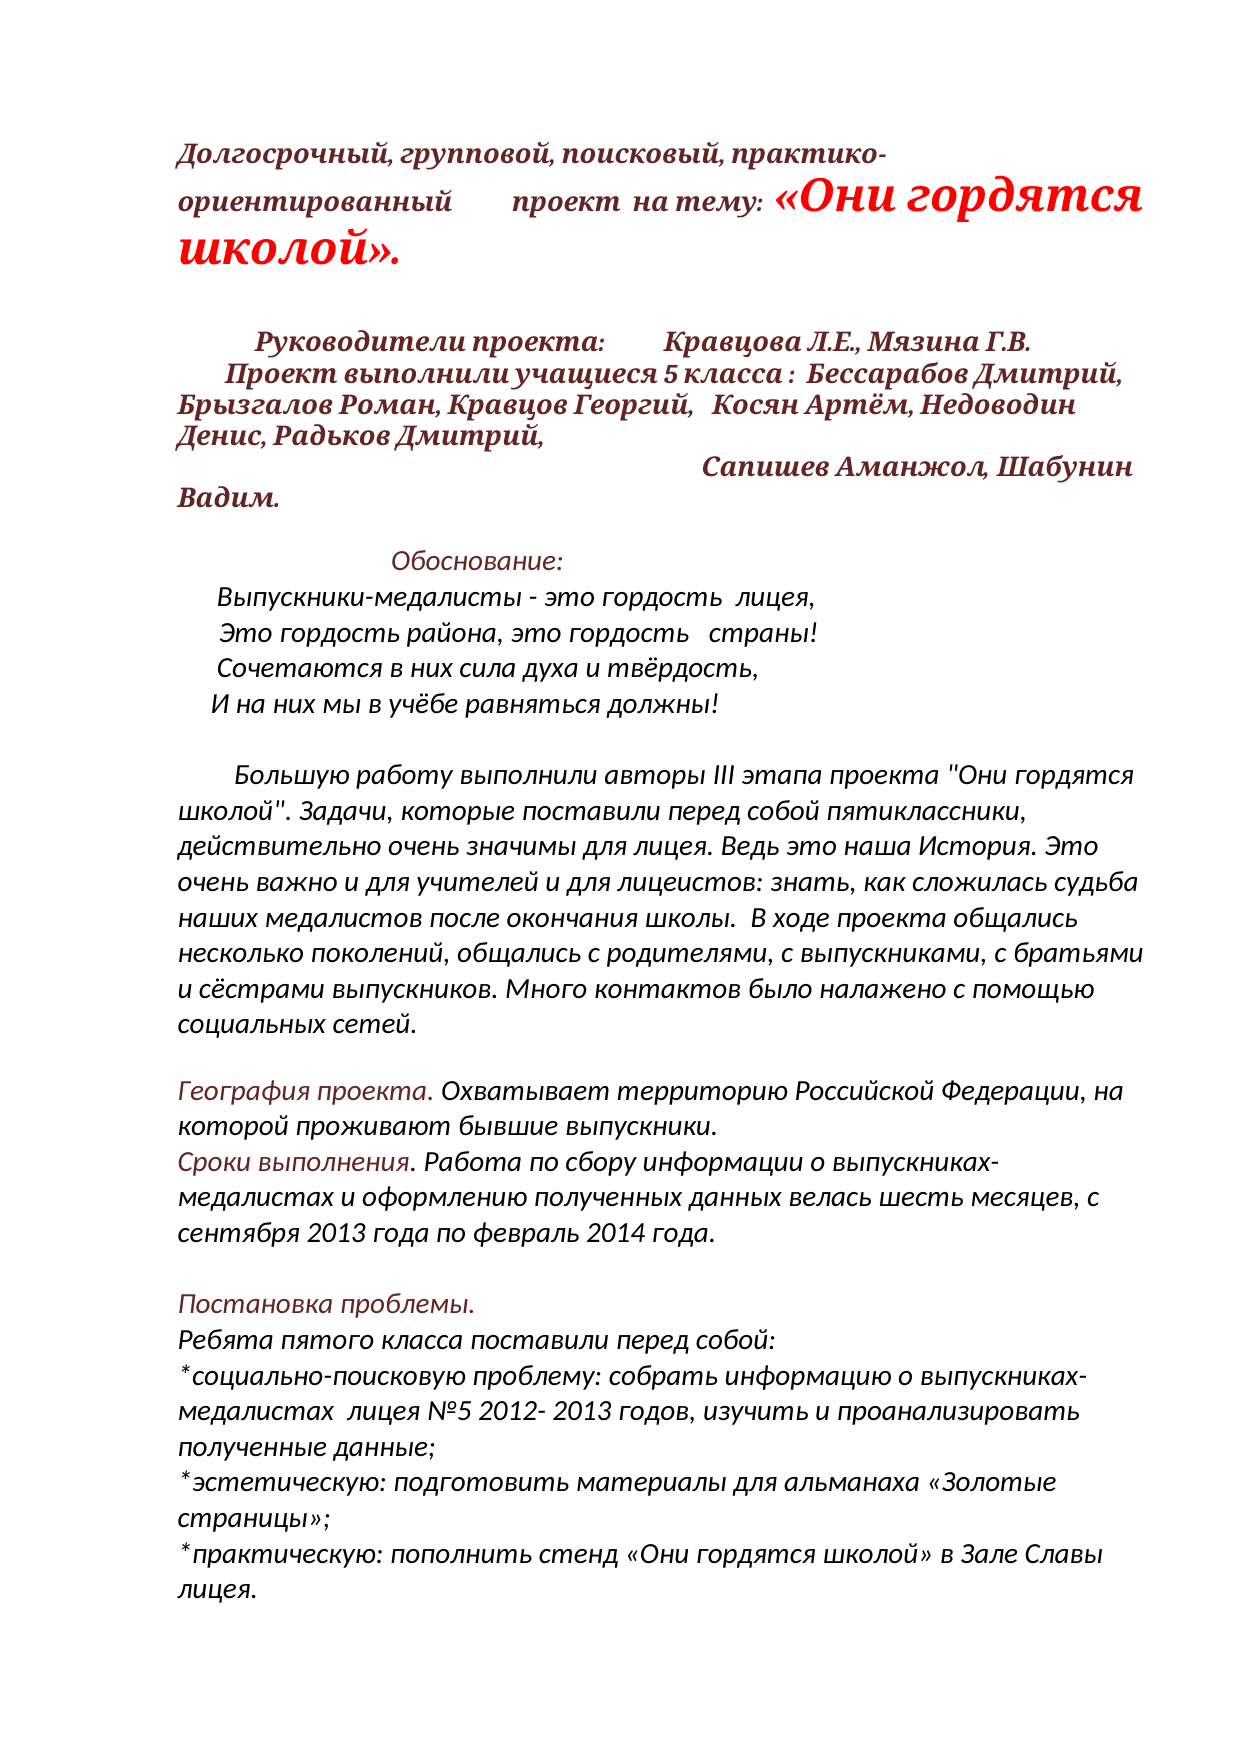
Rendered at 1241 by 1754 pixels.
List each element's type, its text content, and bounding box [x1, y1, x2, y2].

text *эстетическую: подготовить материалы для альманаха «Золотые страницы»; [177, 1463, 1152, 1535]
text Сочетаются в них сила духа и твёрдость, [177, 649, 1152, 685]
subtitle Руководители проекта: Кравцова Л.Е., Мязина Г.В. Проект выполнили учащиеся 5 класса : Бессарабов Дмитрий, Брызгалов Роман, Кравцов Георгий, Косян Артём, Недоводин Денис, Радьков Дмитрий, Сапишев Аманжол, Шабунин Вадим. [177, 296, 1152, 514]
text Выпускники-медалисты - это гордость лицея, [177, 578, 1152, 614]
text География проекта. Охватывает территорию Российской Федерации, на которой проживают бывшие выпускники. [177, 1072, 1152, 1143]
text Это гордость района, это гордость страны! [177, 614, 1152, 649]
subtitle Долгосрочный, групповой, поисковый, практико-ориентированный проект на тему: «Они гордятся школой». [177, 139, 1152, 276]
text *социально-поисковую проблему: собрать информацию о выпускниках-медалистах лицея №5 2012- 2013 годов, изучить и проанализировать полученные данные; [177, 1357, 1152, 1463]
text Сроки выполнения. Работа по сбору информации о выпускниках-медалистах и оформлению полученных данных велась шесть месяцев, с сентября 2013 года по февраль 2014 года. [177, 1143, 1152, 1250]
text Большую работу выполнили авторы III этапа проекта "Они гордятся школой". Задачи, которые поставили перед собой пятиклассники, действительно очень значимы для лицея. Ведь это наша История. Это очень важно и для учителей и для лицеистов: знать, как сложилась судьба наших медалистов после окончания школы. В ходе проекта общались несколько поколений, общались с родителями, с выпускниками, с братьями и сёстрами выпускников. Много контактов было налажено с помощью социальных сетей. [177, 756, 1152, 1041]
text Обоснование: [177, 542, 1152, 578]
text Ребята пятого класса поставили перед собой: [177, 1321, 1152, 1357]
text *практическую: пополнить стенд «Они гордятся школой» в Зале Славы лицея. [177, 1535, 1152, 1606]
text И на них мы в учёбе равняться должны! [177, 685, 1152, 721]
text Постановка проблемы. [177, 1285, 1152, 1321]
